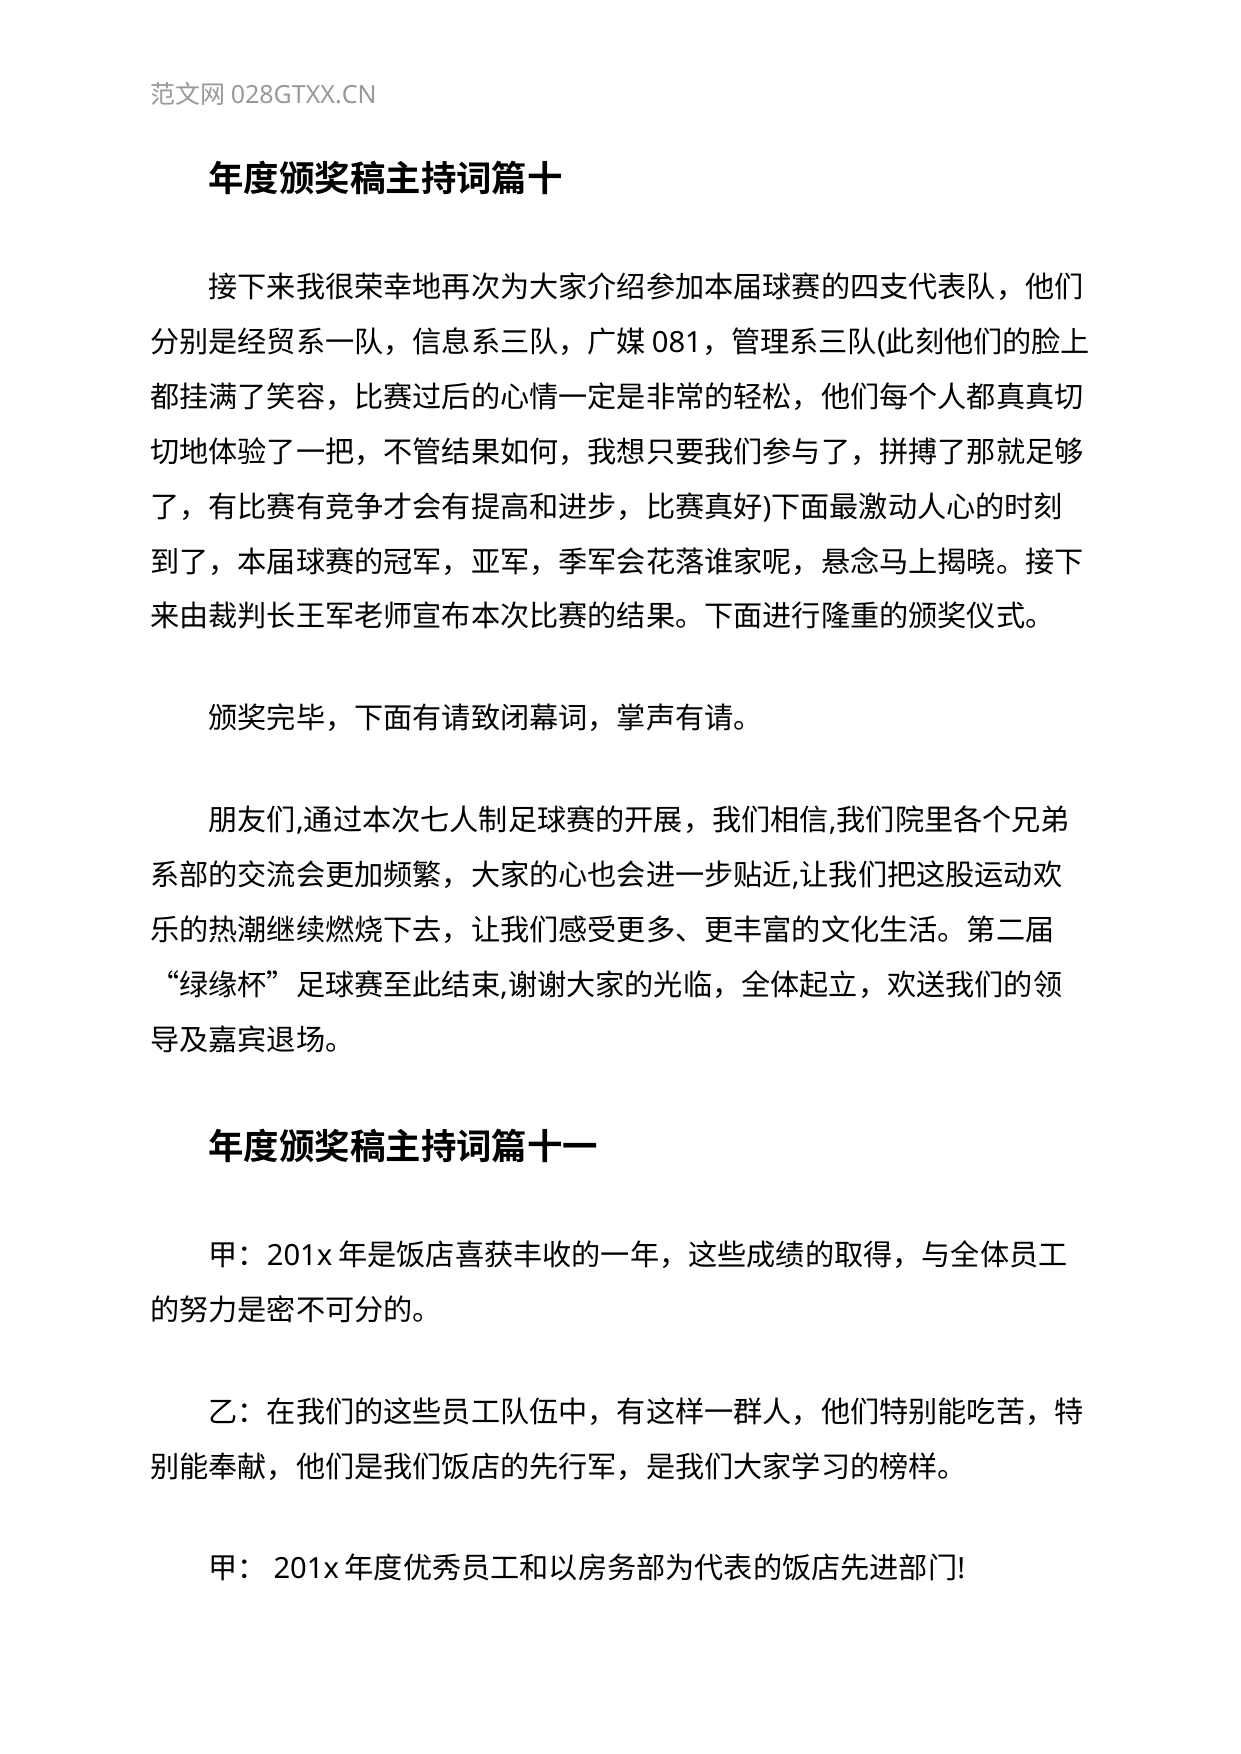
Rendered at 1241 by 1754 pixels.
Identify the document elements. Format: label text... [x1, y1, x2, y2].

text 接下来我很荣幸地再次为大家介绍参加本届球赛的四支代表队，他们分别是经贸系一队，信息系三队，广媒081，管理系三队(此刻他们的脸上都挂满了笑容，比赛过后的心情一定是非常的轻松，他们每个人都真真切切地体验了一把，不管结果如何，我想只要我们参与了，拼搏了那就足够了，有比赛有竞争才会有提高和进步，比赛真好)下面最激动人心的时刻到了，本届球赛的冠军，亚军，季军会花落谁家呢，悬念马上揭晓。接下来由裁判长王军老师宣布本次比赛的结果。下面进行隆重的颁奖仪式。 [150, 263, 1090, 635]
text 乙：在我们的这些员工队伍中，有这样一群人，他们特别能吃苦，特别能奉献，他们是我们饭店的先行军，是我们大家学习的榜样。 [150, 1388, 1090, 1486]
text 朋友们,通过本次七人制足球赛的开展，我们相信,我们院里各个兄弟系部的交流会更加频繁，大家的心也会进一步贴近,让我们把这股运动欢乐的热潮继续燃烧下去，让我们感受更多、更丰富的文化生活。第二届“绿缘杯”足球赛至此结束,谢谢大家的光临，全体起立，欢送我们的领导及嘉宾退场。 [150, 797, 1090, 1059]
text 颁奖完毕，下面有请致闭幕词，掌声有请。 [150, 695, 1090, 737]
text 年度颁奖稿主持词篇十 [150, 150, 1090, 201]
text 年度颁奖稿主持词篇十一 [150, 1118, 1090, 1169]
text 甲：201x年是饭店喜获丰收的一年，这些成绩的取得，与全体员工的努力是密不可分的。 [150, 1232, 1090, 1329]
text 甲： 201x年度优秀员工和以房务部为代表的饭店先进部门! [150, 1545, 1090, 1587]
